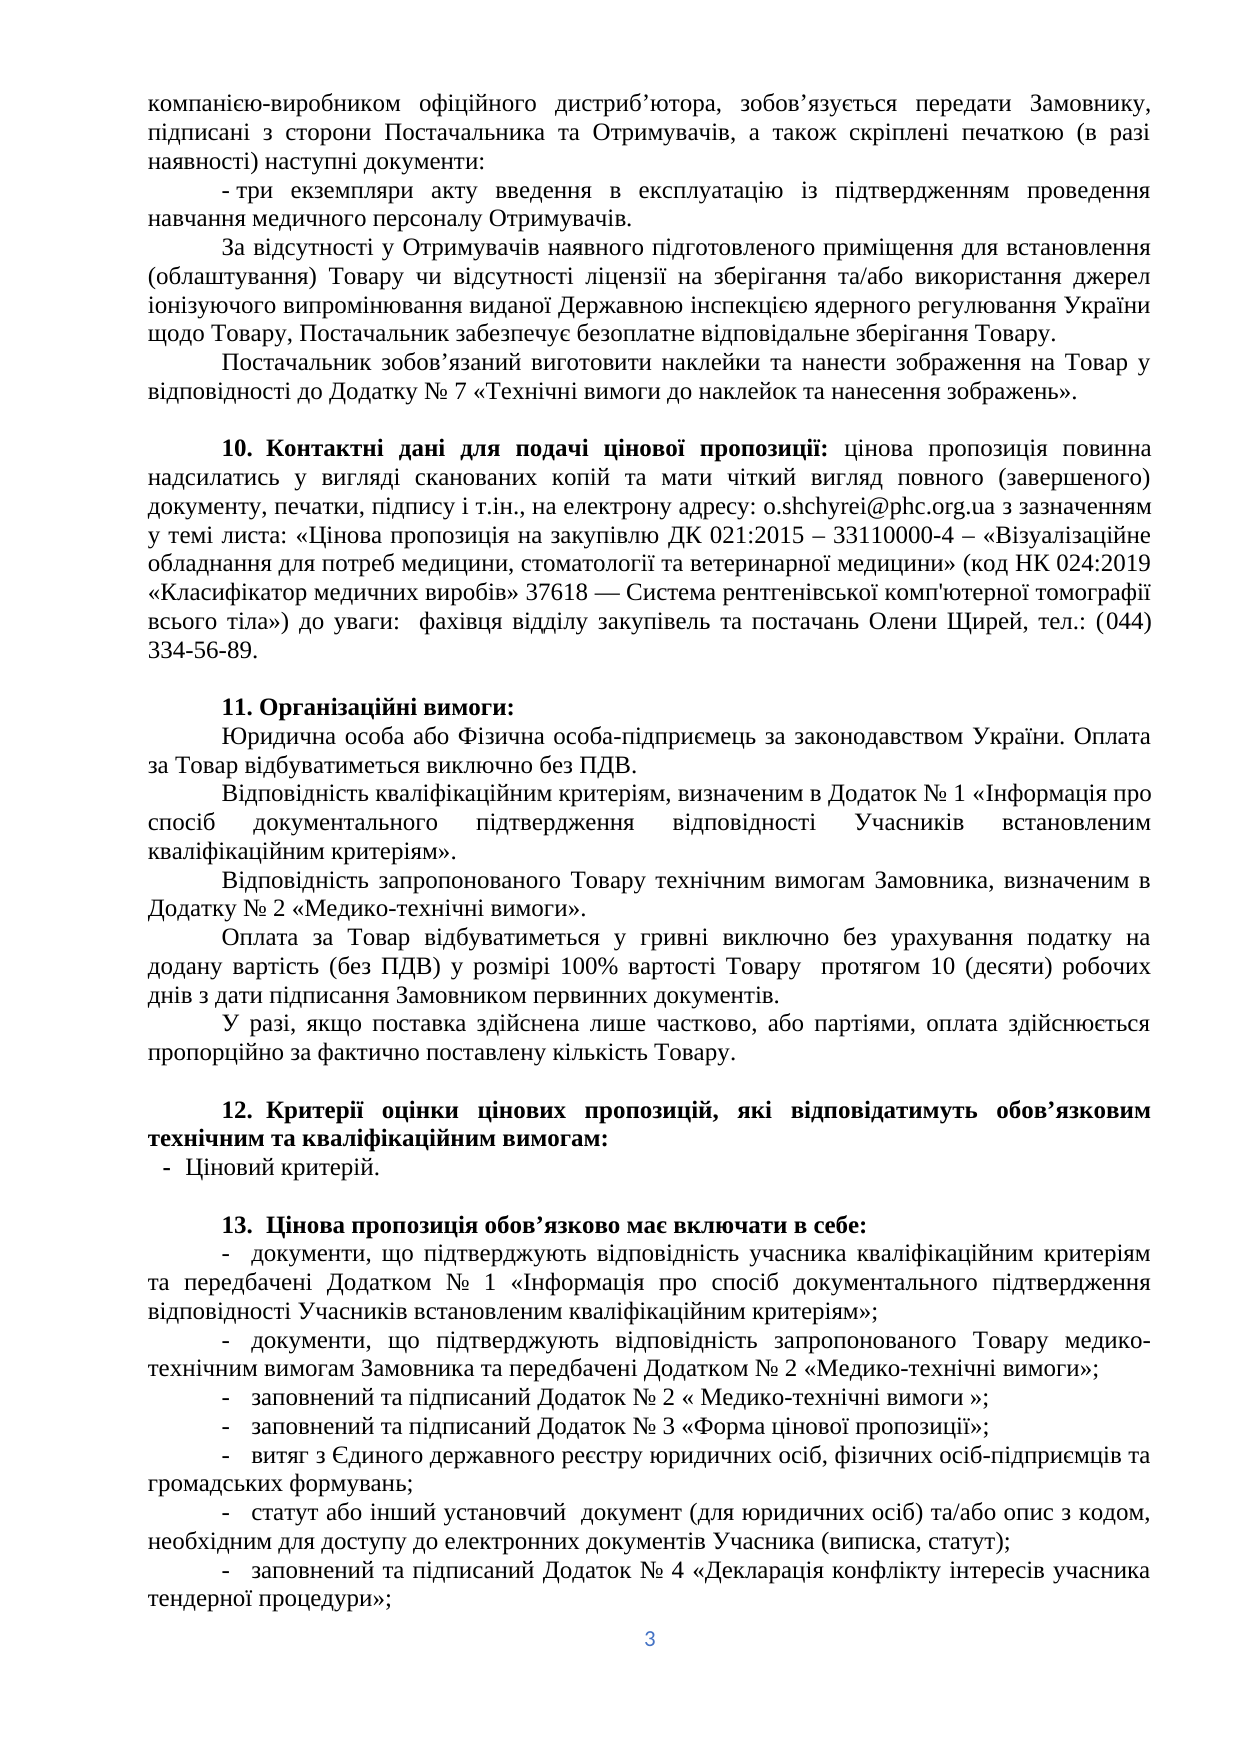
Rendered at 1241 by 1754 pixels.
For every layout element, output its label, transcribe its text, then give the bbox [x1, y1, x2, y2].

list Контактні дані для подачі цінової пропозиції: цінова пропозиція повинна надсилатись у вигляді сканованих копій та мати чіткий вигляд повного (завершеного) документу, печатки, підпису і т.ін., на електрону адресу: o.shchyrei@phc.org.ua з зазначенням у темі листа: «Цінова пропозиція на закупівлю ДК 021:2015 – 33110000-4 – «Візуалізаційне обладнання для потреб медицини, стоматології та ветеринарної медицини» (код НК 024:2019 «Класифікатор медичних виробів» 37618 — Система рентгенівської комп'ютерної томографії всього тіла») до уваги: фахівця відділу закупівель та постачань Олени Щирей, тел.: (044) 334-56-89. [148, 433, 1152, 663]
list документи, що підтверджують відповідність запропонованого Товару медико-технічним вимогам Замовника та передбачені Додатком № 2 «Медико-технічні вимоги»; [148, 1325, 1152, 1382]
text За відсутності у Отримувачів наявного підготовленого приміщення для встановлення (облаштування) Товару чи відсутності ліцензії на зберігання та/або використання джерел іонізуючого випромінювання виданої Державною інспекцією ядерного регулювання України щодо Товару, Постачальник забезпечує безоплатне відповідальне зберігання Товару. [148, 232, 1152, 347]
list документи, що підтверджують відповідність учасника кваліфікаційним критеріям та передбачені Додатком № 1 «Інформація про спосіб документального підтвердження відповідності Учасників встановленим кваліфікаційним критеріям»; [148, 1238, 1152, 1325]
list заповнений та підписаний Додаток № 3 «Форма цінової пропозиції»; [148, 1411, 1152, 1440]
text Оплата за Товар відбуватиметься у гривні виключно без урахування податку на додану вартість (без ПДВ) у розмірі 100% вартості Товару протягом 10 (десяти) робочих днів з дати підписання Замовником первинних документів. [148, 922, 1152, 1008]
list заповнений та підписаний Додаток № 4 «Декларація конфлікту інтересів учасника тендерної процедури»; [148, 1555, 1152, 1612]
list Організаційні вимоги: [221, 692, 1152, 721]
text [148, 88, 1152, 175]
list витяг з Єдиного державного реєстру юридичних осіб, фізичних осіб-підприємців та громадських формувань; [148, 1440, 1152, 1497]
list Критерії оцінки цінових пропозицій, які відповідатимуть обов’язковим технічним та кваліфікаційним вимогам: [148, 1095, 1152, 1152]
text У разі, якщо поставка здійснена лише частково, або партіями, оплата здійснюється пропорційно за фактично поставлену кількість Товару. [148, 1008, 1152, 1066]
text Постачальник зобов’язаний виготовити наклейки та нанести зображення на Товар у відповідності до Додатку № 7 «Технічні вимоги до наклейок та нанесення зображень». [148, 347, 1152, 405]
text Відповідність кваліфікаційним критеріям, визначеним в Додаток № 1 «Інформація про спосіб документального підтвердження відповідності Учасників встановленим кваліфікаційним критеріям». [148, 778, 1152, 865]
list статут або інший установчий документ (для юридичних осіб) та/або опис з кодом, необхідним для доступу до електронних документів Учасника (виписка, статут); [148, 1497, 1152, 1555]
list Ціновий критерій. [162, 1152, 1152, 1181]
list заповнений та підписаний Додаток № 2 « Медико-технічні вимоги »; [148, 1382, 1152, 1411]
list три екземпляри акту введення в експлуатацію із підтвердженням проведення навчання медичного персоналу Отримувачів. [148, 175, 1152, 232]
text Юридична особа або Фізична особа-підприємець за законодавством України. Оплата за Товар відбуватиметься виключно без ПДВ. [148, 721, 1152, 778]
text Відповідність запропонованого Товару технічним вимогам Замовника, визначеним в Додатку № 2 «Медико-технічні вимоги». [148, 865, 1152, 922]
list Цінова пропозиція обов’язково має включати в себе: [148, 1210, 1152, 1238]
